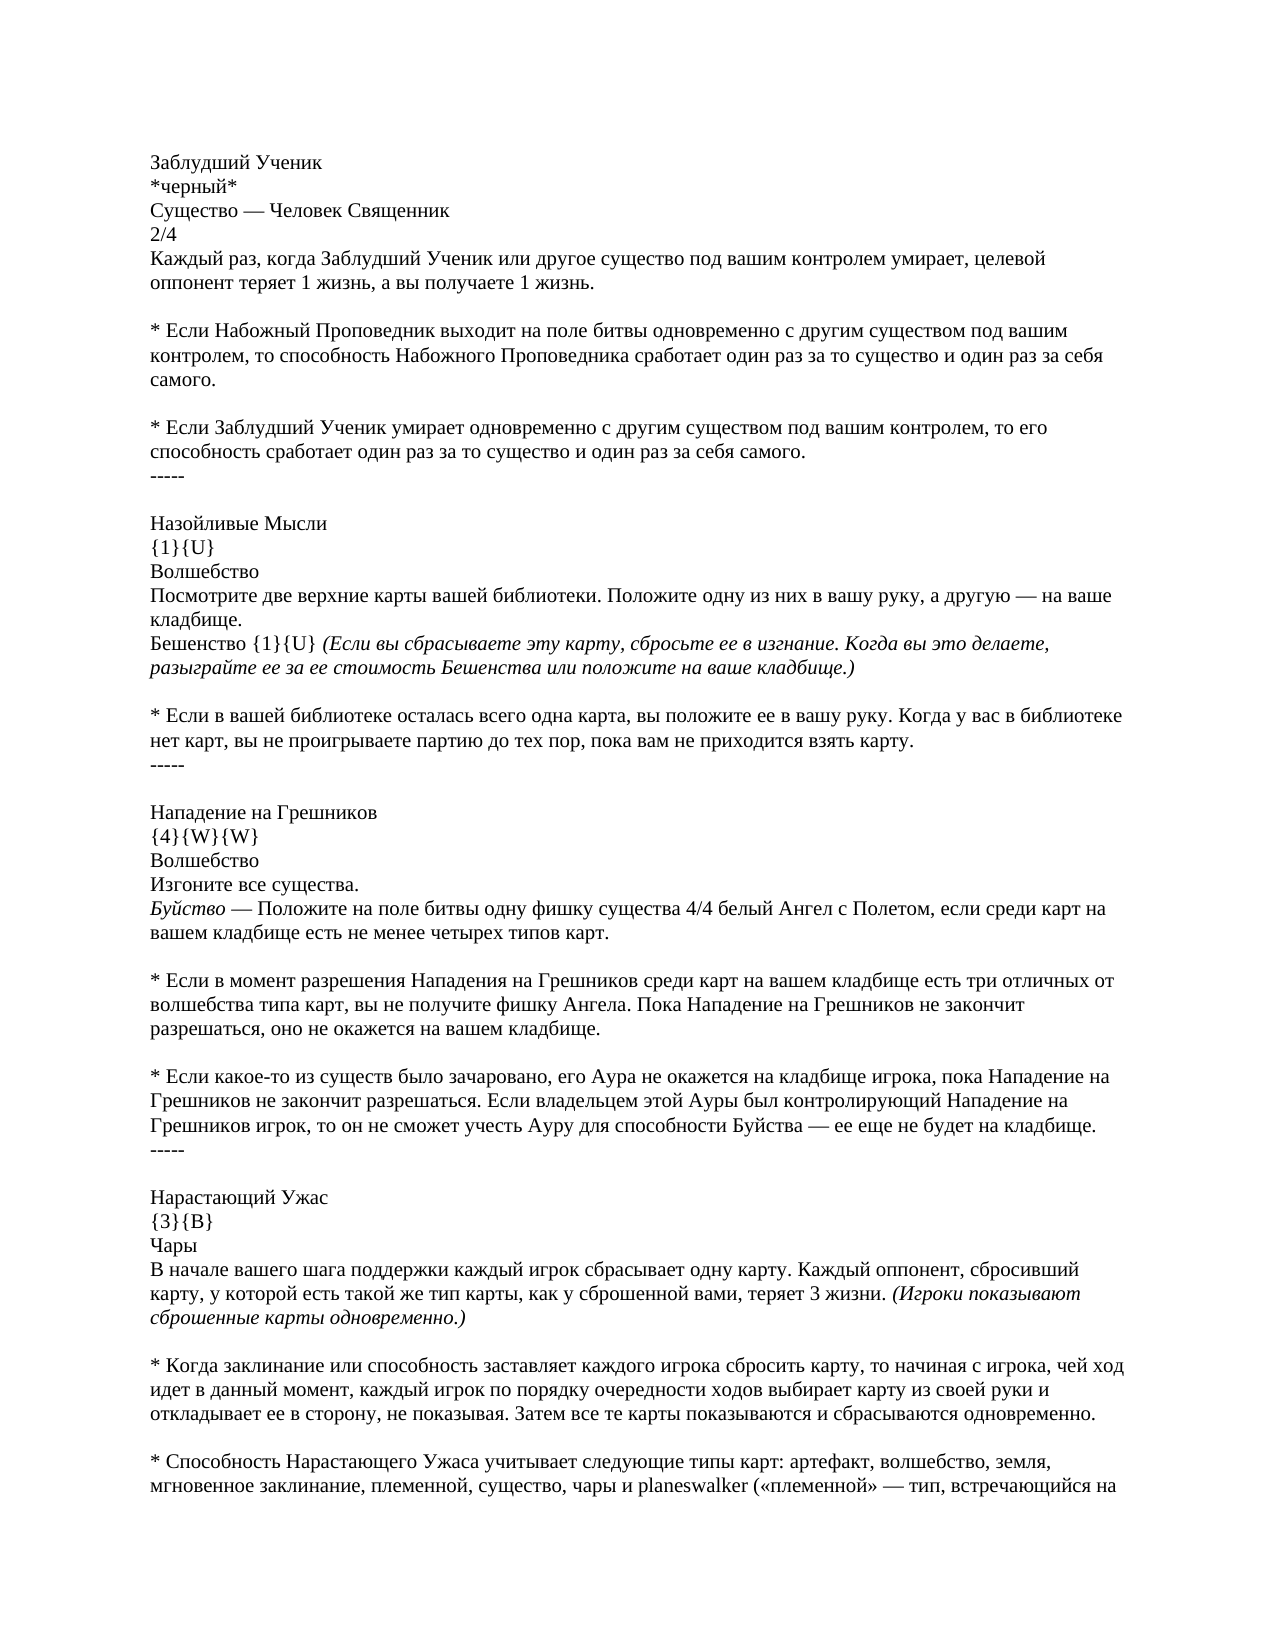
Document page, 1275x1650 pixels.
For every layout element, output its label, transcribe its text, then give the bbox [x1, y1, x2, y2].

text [150, 1449, 1125, 1497]
text Чары [150, 1233, 1125, 1257]
text * Если в вашей библиотеке осталась всего одна карта, вы положите ее в вашу руку. Когда у вас в библиотеке нет карт, вы не проигрываете партию до тех пор, пока вам не приходится взять карту. [150, 703, 1125, 752]
text Каждый раз, когда Заблудший Ученик или другое существо под вашим контролем умирает, целевой оппонент теряет 1 жизнь, а вы получаете 1 жизнь. [150, 246, 1125, 294]
text ----- [150, 463, 1125, 487]
text 2/4 [150, 222, 1125, 246]
text * Если в момент разрешения Нападения на Грешников среди карт на вашем кладбище есть три отличных от волшебства типа карт, вы не получите фишку Ангела. Пока Нападение на Грешников не закончит разрешаться, оно не окажется на вашем кладбище. [150, 968, 1125, 1040]
text Назойливые Мысли [150, 511, 1125, 535]
text * Если Набожный Проповедник выходит на поле битвы одновременно с другим существом под вашим контролем, то способность Набожного Проповедника сработает один раз за то существо и один раз за себя самого. [150, 318, 1125, 391]
text * Если Заблудший Ученик умирает одновременно с другим существом под вашим контролем, то его способность сработает один раз за то существо и один раз за себя самого. [150, 415, 1125, 463]
text *черный* [150, 174, 1125, 198]
text Существо — Человек Священник [150, 198, 1125, 222]
text Волшебство [150, 559, 1125, 583]
text Изгоните все существа. [150, 872, 1125, 896]
text Нападение на Грешников [150, 800, 1125, 824]
text {3}{B} [150, 1209, 1125, 1233]
text {4}{W}{W} [150, 824, 1125, 848]
text Буйство — Положите на поле битвы одну фишку существа 4/4 белый Ангел с Полетом, если среди карт на вашем кладбище есть не менее четырех типов карт. [150, 896, 1125, 944]
text ----- [150, 1137, 1125, 1161]
text Заблудший Ученик [150, 150, 1125, 174]
text Нарастающий Ужас [150, 1185, 1125, 1209]
text ----- [150, 752, 1125, 776]
text В начале вашего шага поддержки каждый игрок сбрасывает одну карту. Каждый оппонент, сбросивший карту, у которой есть такой же тип карты, как у сброшенной вами, теряет 3 жизни. (Игроки показывают сброшенные карты одновременно.) [150, 1257, 1125, 1329]
text Волшебство [150, 848, 1125, 872]
text Бешенство {1}{U} (Если вы сбрасываете эту карту, сбросьте ее в изгнание. Когда вы это делаете, разыграйте ее за ее стоимость Бешенства или положите на ваше кладбище.) [150, 631, 1125, 679]
text * Когда заклинание или способность заставляет каждого игрока сбросить карту, то начиная с игрока, чей ход идет в данный момент, каждый игрок по порядку очередности ходов выбирает карту из своей руки и откладывает ее в сторону, не показывая. Затем все те карты показываются и сбрасываются одновременно. [150, 1353, 1125, 1425]
text * Если какое-то из существ было зачаровано, его Аура не окажется на кладбище игрока, пока Нападение на Грешников не закончит разрешаться. Если владельцем этой Ауры был контролирующий Нападение на Грешников игрок, то он не сможет учесть Ауру для способности Буйства — ее еще не будет на кладбище. [150, 1064, 1125, 1137]
text {1}{U} [150, 535, 1125, 559]
text Посмотрите две верхние карты вашей библиотеки. Положите одну из них в вашу руку, а другую — на ваше кладбище. [150, 583, 1125, 631]
